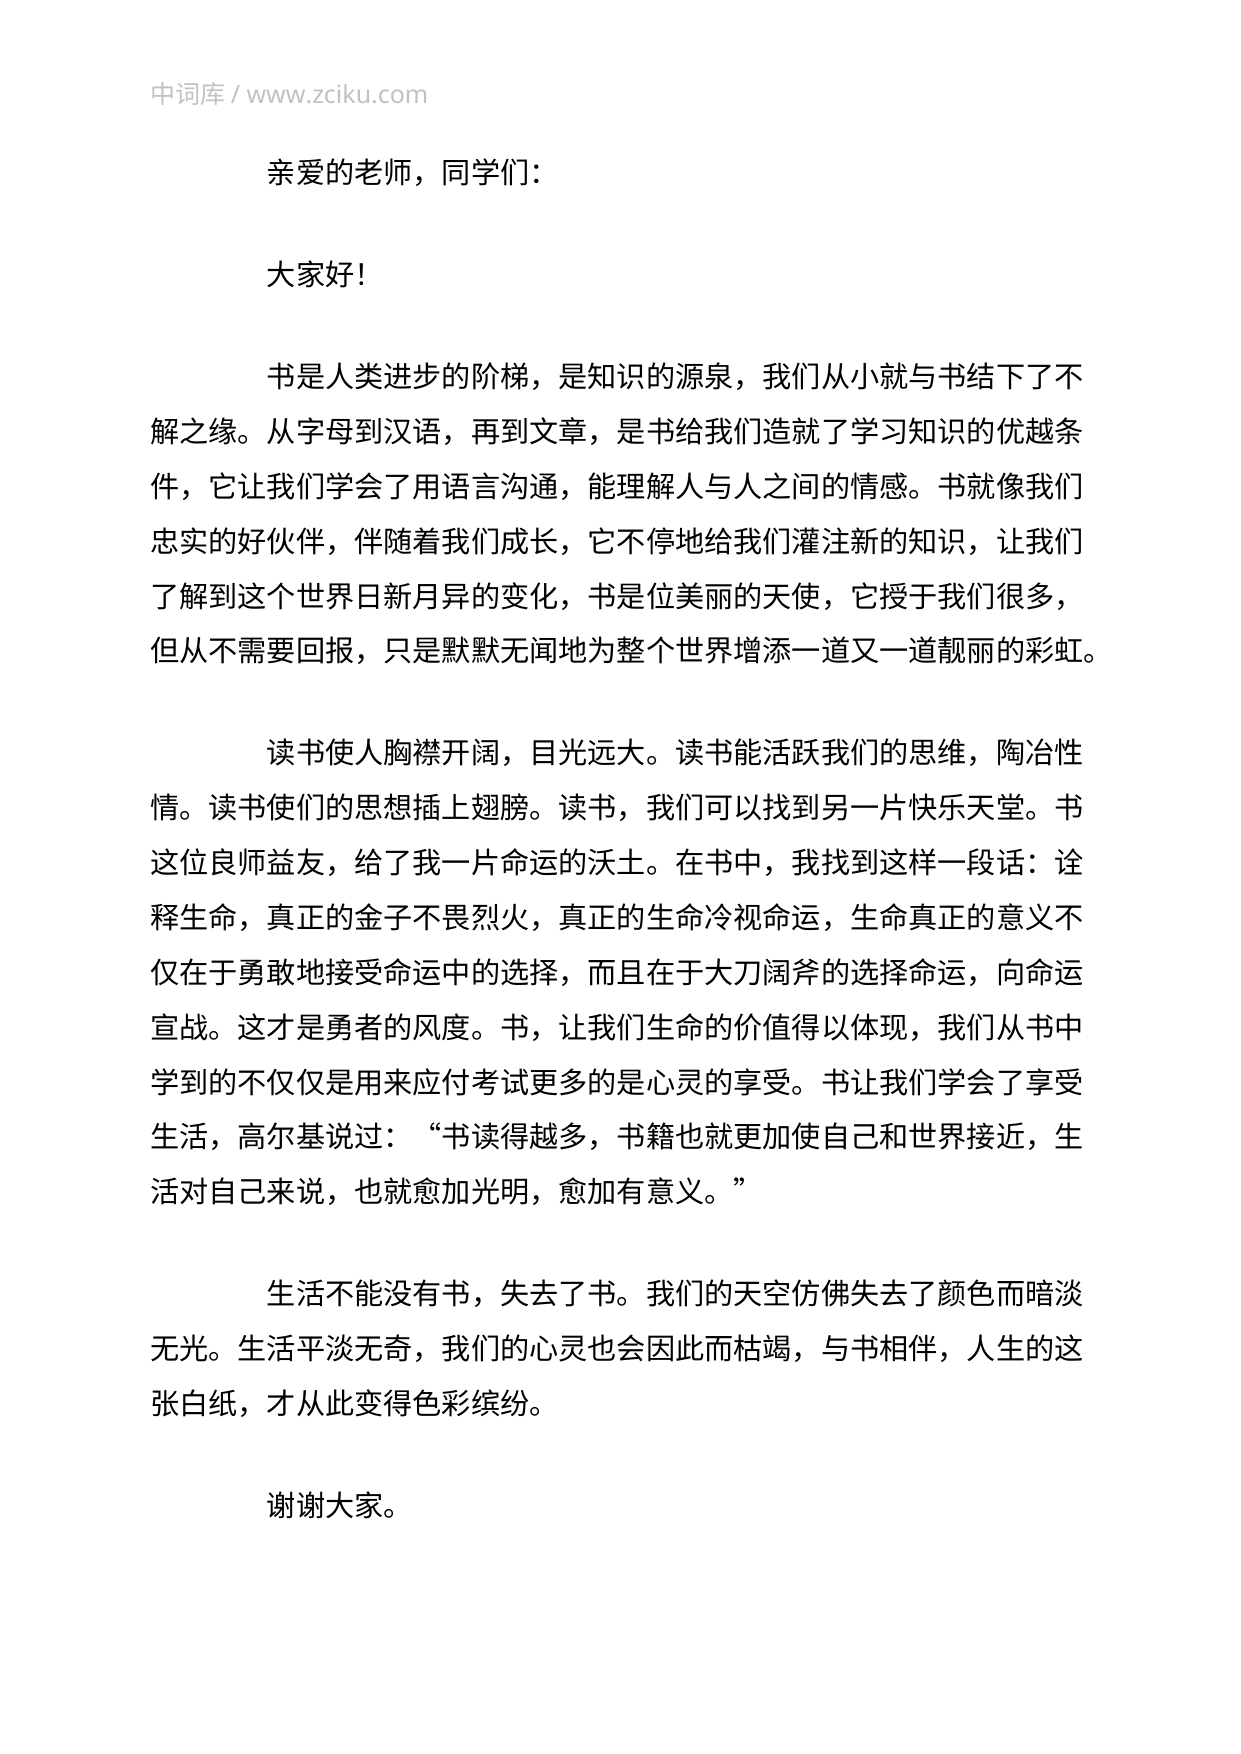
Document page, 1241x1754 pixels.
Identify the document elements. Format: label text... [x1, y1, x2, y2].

text 谢谢大家。 [150, 1482, 1090, 1524]
text 读书使人胸襟开阔，目光远大。读书能活跃我们的思维，陶冶性情。读书使们的思想插上翅膀。读书，我们可以找到另一片快乐天堂。书这位良师益友，给了我一片命运的沃土。在书中，我找到这样一段话：诠释生命，真正的金子不畏烈火，真正的生命冷视命运，生命真正的意义不仅在于勇敢地接受命运中的选择，而且在于大刀阔斧的选择命运，向命运宣战。这才是勇者的风度。书，让我们生命的价值得以体现，我们从书中学到的不仅仅是用来应付考试更多的是心灵的享受。书让我们学会了享受生活，高尔基说过：“书读得越多，书籍也就更加使自己和世界接近，生活对自己来说，也就愈加光明，愈加有意义。” [150, 730, 1090, 1211]
text 生活不能没有书，失去了书。我们的天空仿佛失去了颜色而暗淡无光。生活平淡无奇，我们的心灵也会因此而枯竭，与书相伴，人生的这张白纸，才从此变得色彩缤纷。 [150, 1271, 1090, 1423]
text 大家好！ [150, 252, 1090, 294]
text 亲爱的老师，同学们： [150, 150, 1090, 192]
text 书是人类进步的阶梯，是知识的源泉，我们从小就与书结下了不解之缘。从字母到汉语，再到文章，是书给我们造就了学习知识的优越条件，它让我们学会了用语言沟通，能理解人与人之间的情感。书就像我们忠实的好伙伴，伴随着我们成长，它不停地给我们灌注新的知识，让我们了解到这个世界日新月异的变化，书是位美丽的天使，它授于我们很多，但从不需要回报，只是默默无闻地为整个世界增添一道又一道靓丽的彩虹。 [150, 353, 1090, 670]
